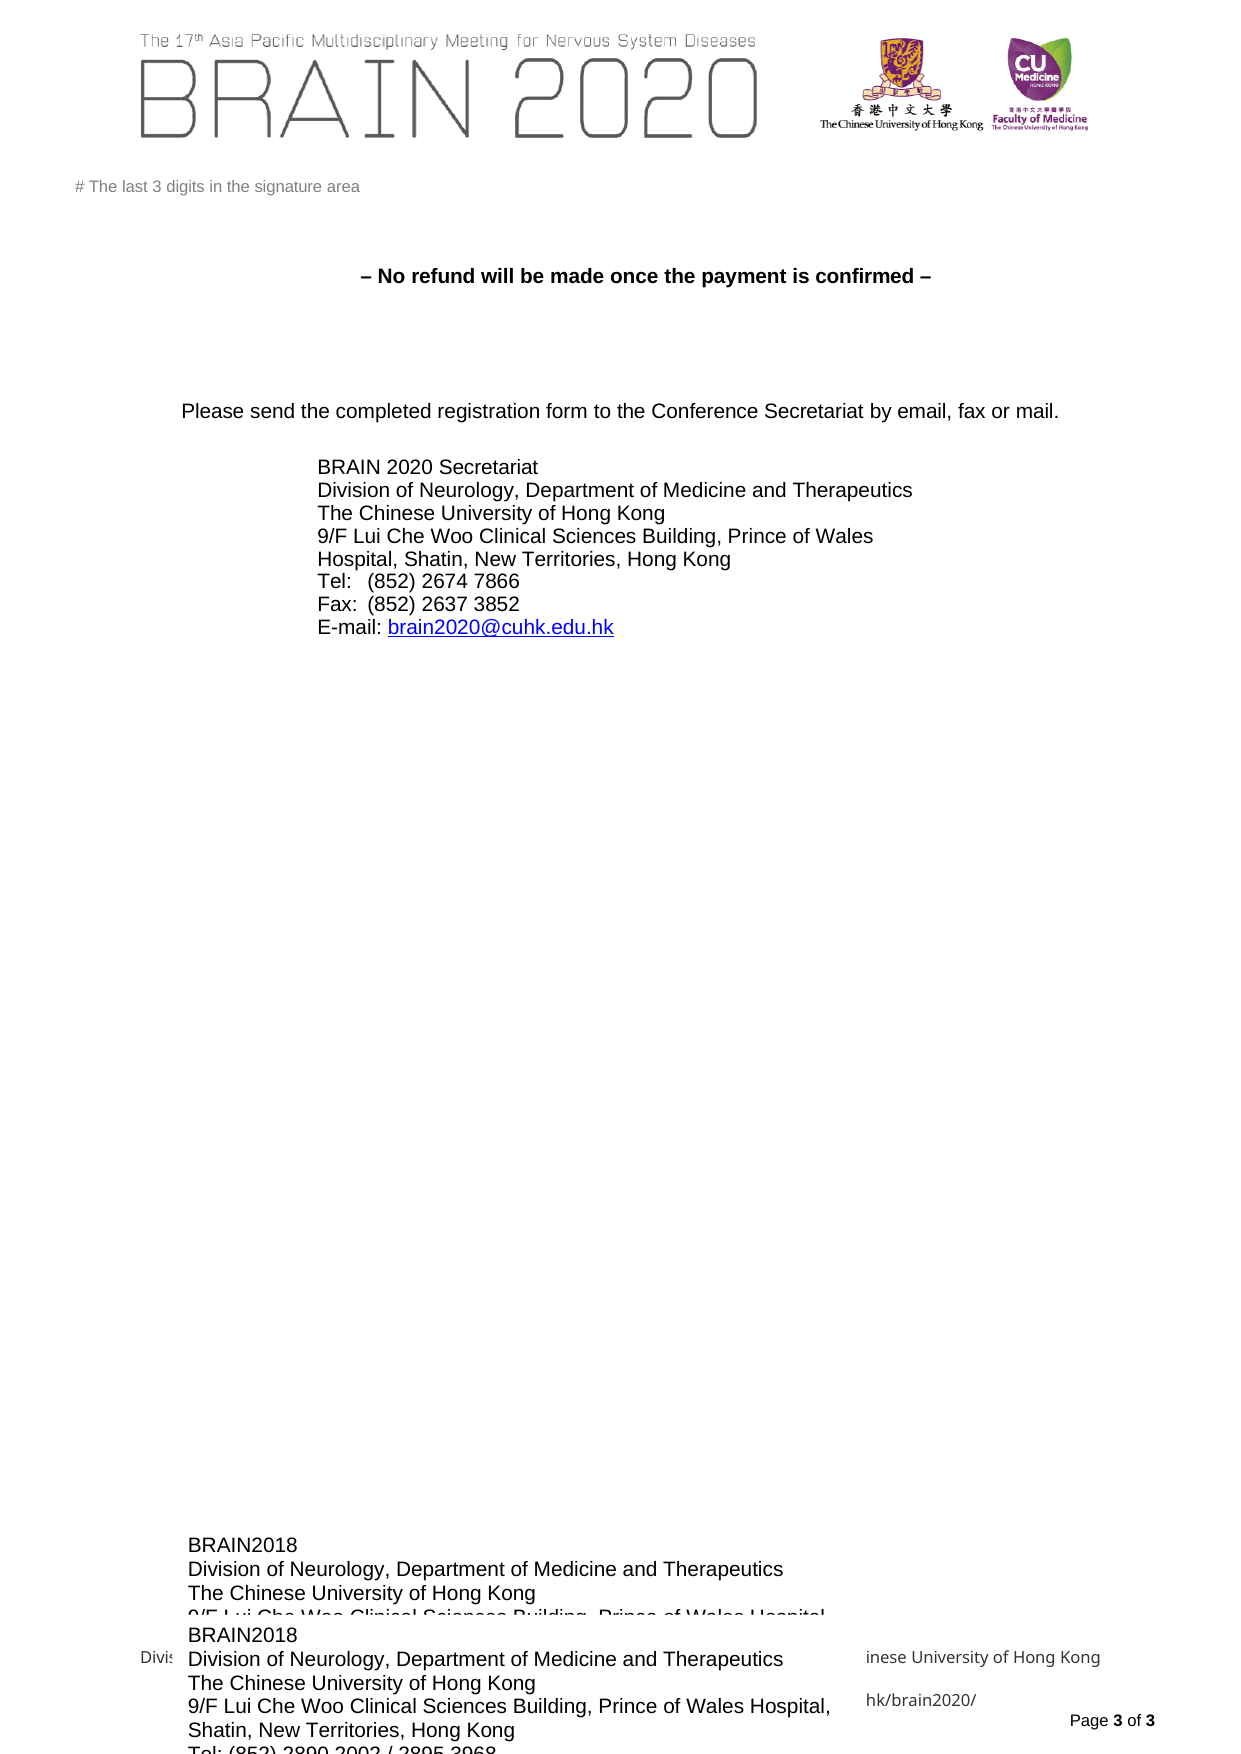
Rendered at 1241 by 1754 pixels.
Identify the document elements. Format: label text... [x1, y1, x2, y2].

picture [116, 18, 1100, 157]
text Please send the completed registration form to the Conference Secretariat by email, fax or mail. [75, 392, 1165, 429]
text # The last 3 digits in the signature area [75, 168, 1165, 206]
text – No refund will be made once the payment is confirmed – [126, 258, 1165, 295]
